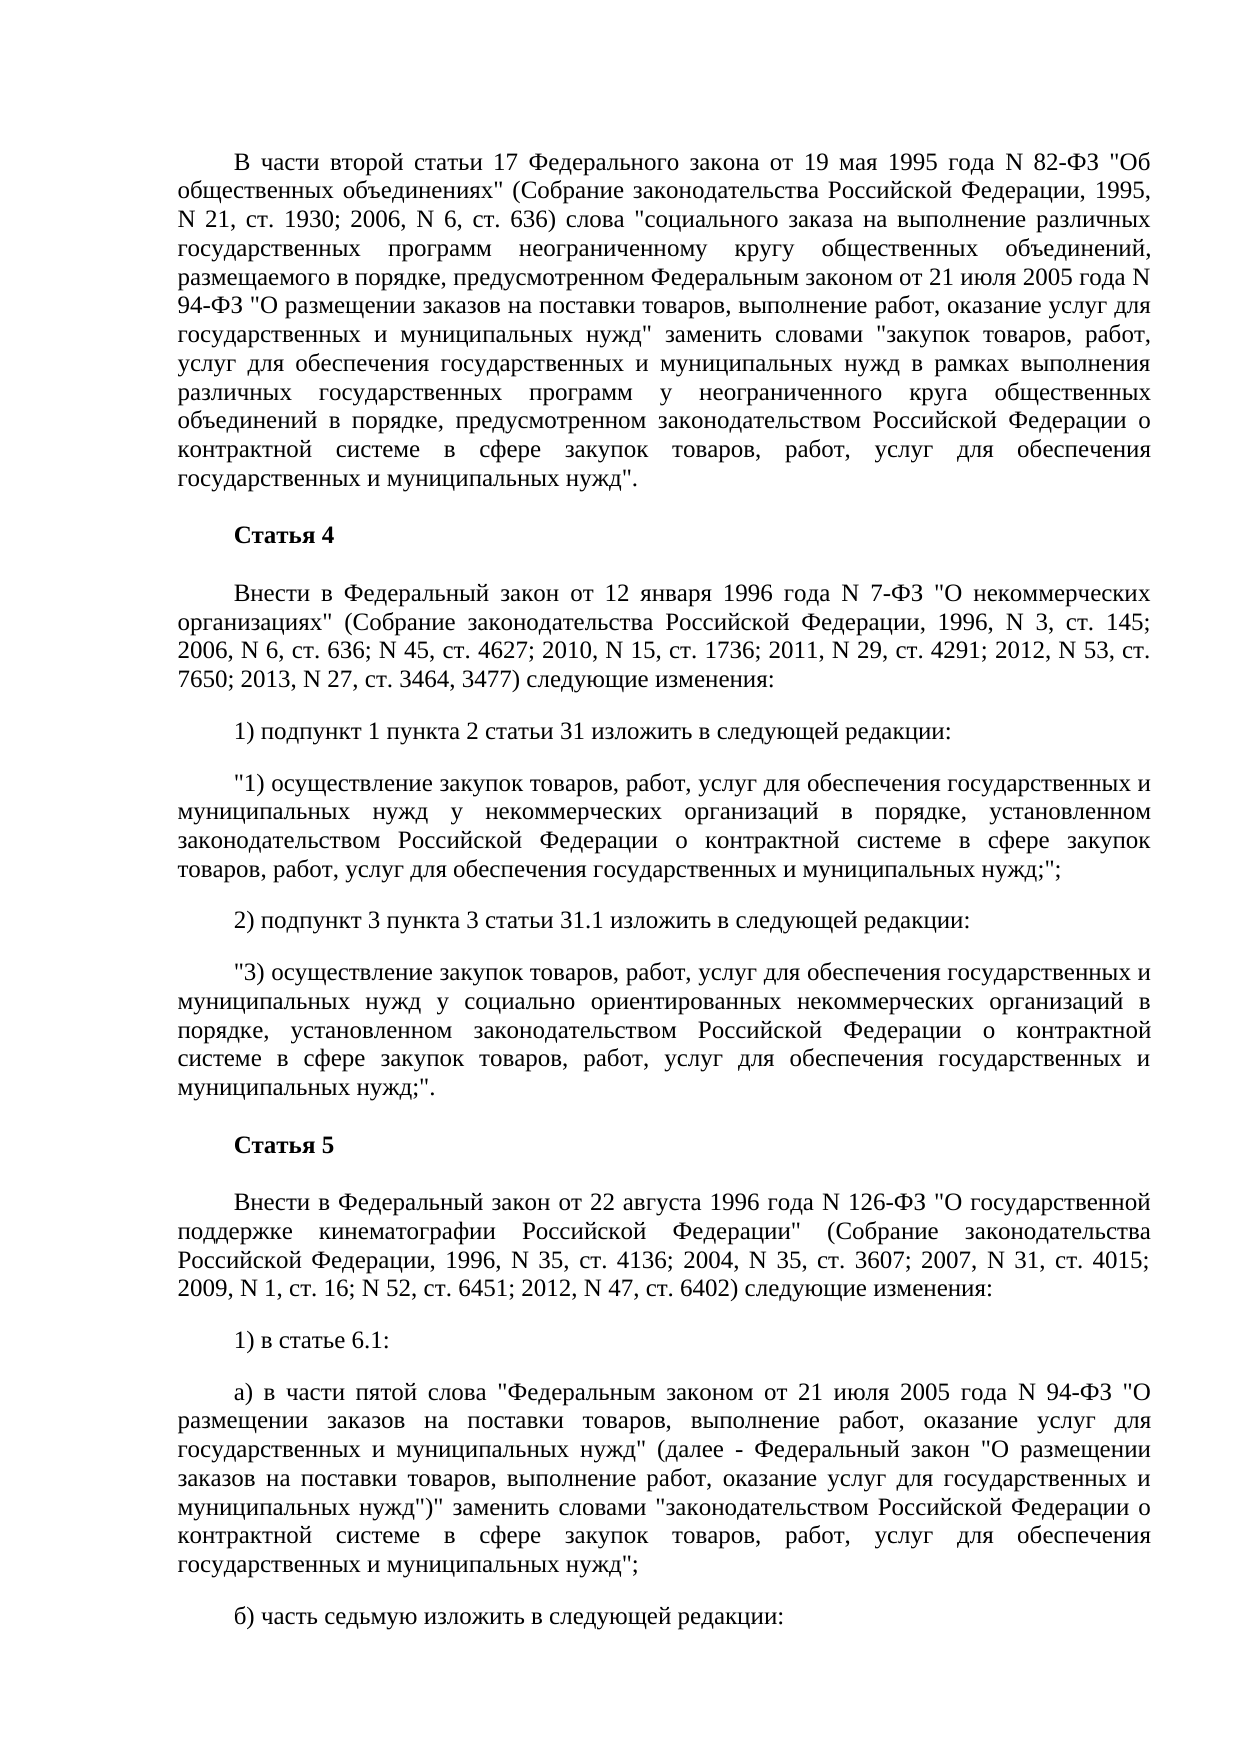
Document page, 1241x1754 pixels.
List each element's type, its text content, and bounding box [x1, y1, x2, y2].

text Внести в Федеральный закон от 22 августа 1996 года N 126-ФЗ "О государственной поддержке кинематографии Российской Федерации" (Собрание законодательства Российской Федерации, 1996, N 35, ст. 4136; 2004, N 35, ст. 3607; 2007, N 31, ст. 4015; 2009, N 1, ст. 16; N 52, ст. 6451; 2012, N 47, ст. 6402) следующие изменения: [177, 1187, 1152, 1302]
text 1) подпункт 1 пункта 2 статьи 31 изложить в следующей редакции: [177, 716, 1152, 745]
text Внести в Федеральный закон от 12 января 1996 года N 7-ФЗ "О некоммерческих организациях" (Собрание законодательства Российской Федерации, 1996, N 3, ст. 145; 2006, N 6, ст. 636; N 45, ст. 4627; 2010, N 15, ст. 1736; 2011, N 29, ст. 4291; 2012, N 53, ст. 7650; 2013, N 27, ст. 3464, 3477) следующие изменения: [177, 578, 1152, 693]
text а) в части пятой слова "Федеральным законом от 21 июля 2005 года N 94-ФЗ "О размещении заказов на поставки товаров, выполнение работ, оказание услуг для государственных и муниципальных нужд" (далее - Федеральный закон "О размещении заказов на поставки товаров, выполнение работ, оказание услуг для государственных и муниципальных нужд")" заменить словами "законодательством Российской Федерации о контрактной системе в сфере закупок товаров, работ, услуг для обеспечения государственных и муниципальных нужд"; [177, 1377, 1152, 1578]
title Статья 5 [177, 1130, 1152, 1158]
text "1) осуществление закупок товаров, работ, услуг для обеспечения государственных и муниципальных нужд у некоммерческих организаций в порядке, установленном законодательством Российской Федерации о контрактной системе в сфере закупок товаров, работ, услуг для обеспечения государственных и муниципальных нужд;"; [177, 768, 1152, 883]
text 2) подпункт 3 пункта 3 статьи 31.1 изложить в следующей редакции: [177, 906, 1152, 934]
text 1) в статье 6.1: [177, 1325, 1152, 1354]
text б) часть седьмую изложить в следующей редакции: [177, 1601, 1152, 1630]
text "3) осуществление закупок товаров, работ, услуг для обеспечения государственных и муниципальных нужд у социально ориентированных некоммерческих организаций в порядке, установленном законодательством Российской Федерации о контрактной системе в сфере закупок товаров, работ, услуг для обеспечения государственных и муниципальных нужд;". [177, 957, 1152, 1101]
text В части второй статьи 17 Федерального закона от 19 мая 1995 года N 82-ФЗ "Об общественных объединениях" (Собрание законодательства Российской Федерации, 1995, N 21, ст. 1930; 2006, N 6, ст. 636) слова "социального заказа на выполнение различных государственных программ неограниченному кругу общественных объединений, размещаемого в порядке, предусмотренном Федеральным законом от 21 июля 2005 года N 94-ФЗ "О размещении заказов на поставки товаров, выполнение работ, оказание услуг для государственных и муниципальных нужд" заменить словами "закупок товаров, работ, услуг для обеспечения государственных и муниципальных нужд в рамках выполнения различных государственных программ у неограниченного круга общественных объединений в порядке, предусмотренном законодательством Российской Федерации о контрактной системе в сфере закупок товаров, работ, услуг для обеспечения государственных и муниципальных нужд". [177, 147, 1152, 492]
title Статья 4 [177, 521, 1152, 549]
